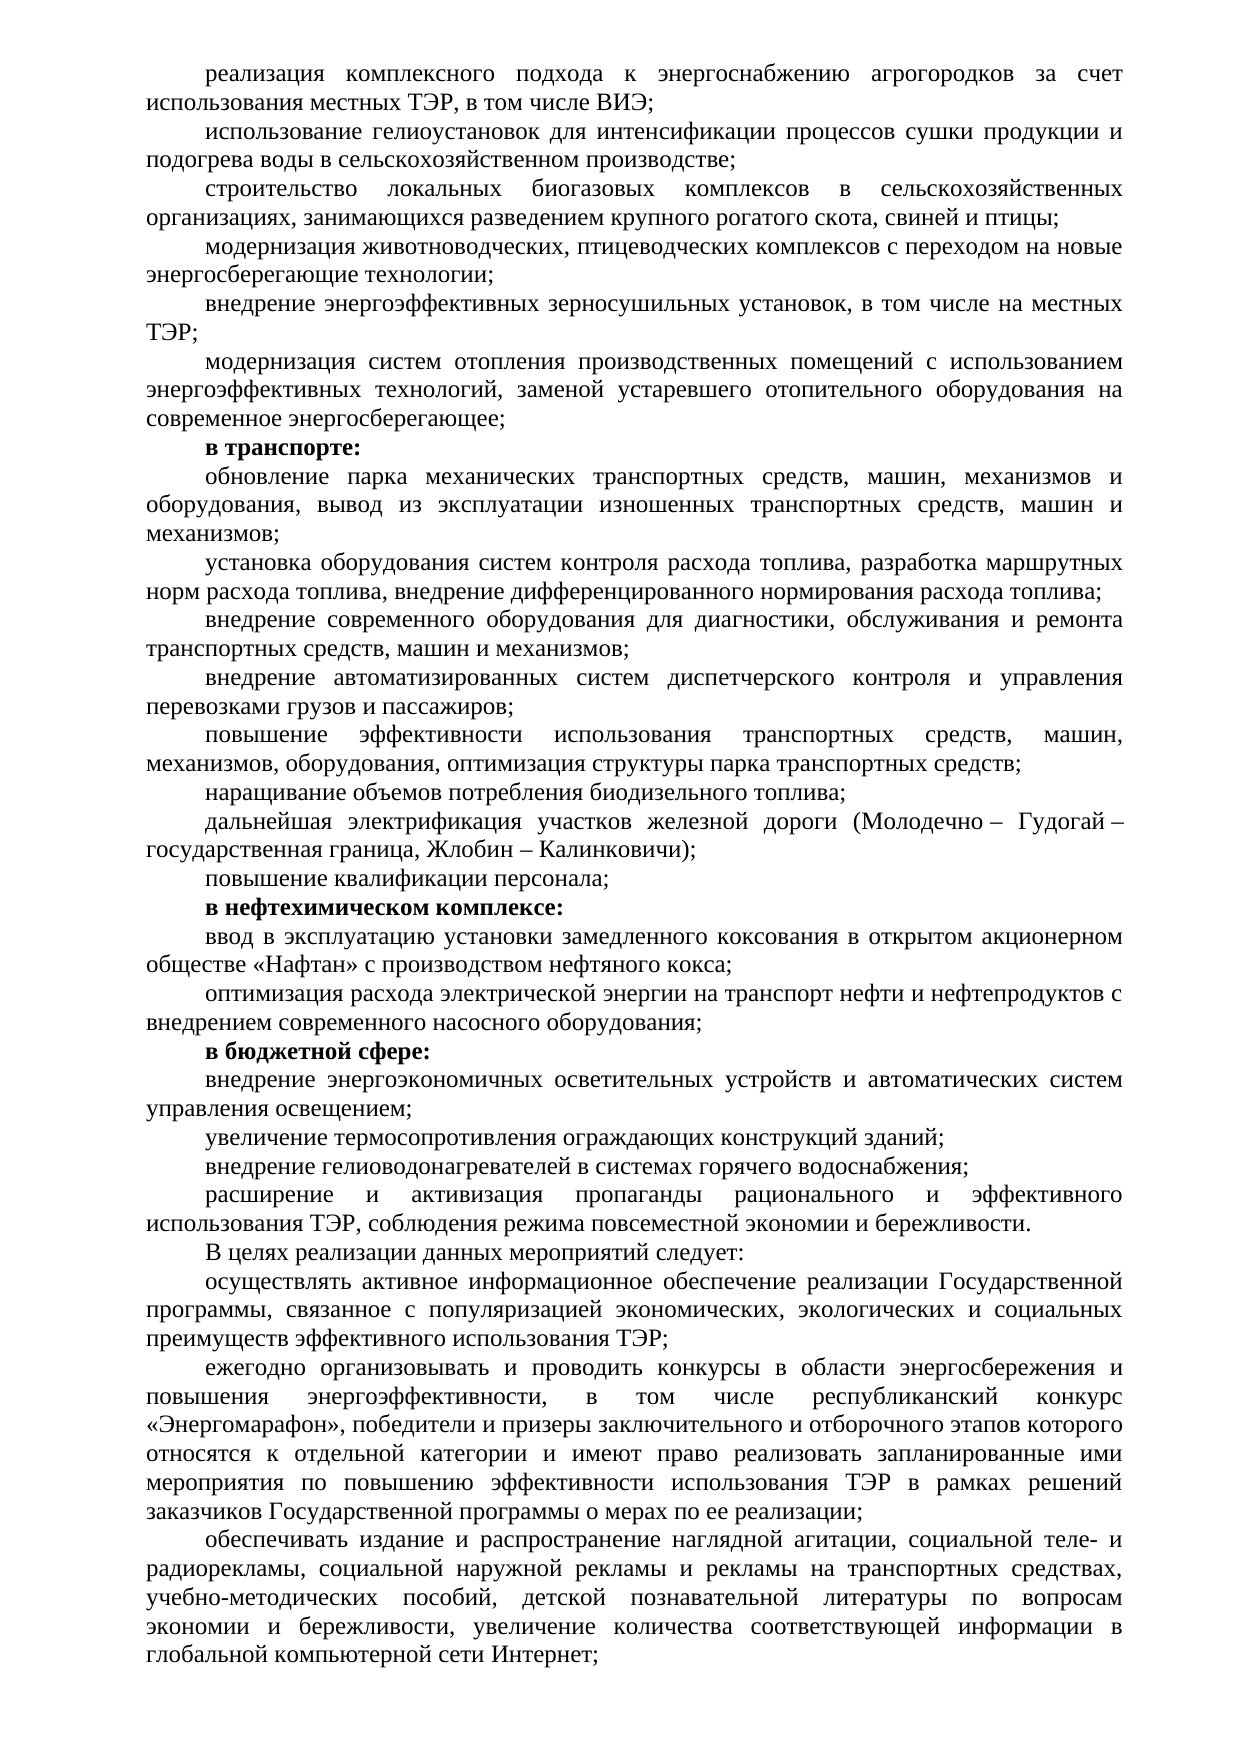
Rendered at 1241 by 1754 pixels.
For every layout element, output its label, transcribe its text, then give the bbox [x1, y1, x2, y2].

text реализация комплексного подхода к энергоснабжению агрогородков за счет использования местных ТЭР, в том числе ВИЭ; [146, 58, 1123, 116]
text внедрение гелиоводонагревателей в системах горячего водоснабжения; [146, 1151, 1123, 1179]
text установка оборудования систем контроля расхода топлива, разработка маршрутных норм расхода топлива, внедрение дифференцированного нормирования расхода топлива; [146, 547, 1123, 604]
text повышение квалификации персонала; [146, 863, 1123, 892]
text В целях реализации данных мероприятий следует: [146, 1237, 1123, 1266]
text использование гелиоустановок для интенсификации процессов сушки продукции и подогрева воды в сельскохозяйственном производстве; [146, 116, 1123, 173]
text дальнейшая электрификация участков железной дороги (Молодечно – Гудогай – государственная граница, Жлобин – Калинковичи); [146, 806, 1123, 863]
text ввод в эксплуатацию установки замедленного коксования в открытом акционерном обществе «Нафтан» с производством нефтяного кокса; [146, 921, 1123, 978]
text в нефтехимическом комплексе: [146, 892, 1123, 921]
text в бюджетной сфере: [146, 1036, 1123, 1064]
text оптимизация расхода электрической энергии на транспорт нефти и нефтепродуктов с внедрением современного насосного оборудования; [146, 978, 1123, 1036]
text внедрение энергоэффективных зерносушильных установок, в том числе на местных ТЭР; [146, 288, 1123, 346]
text модернизация систем отопления производственных помещений с использованием энергоэффективных технологий, заменой устаревшего отопительного оборудования на современное энергосберегающее; [146, 346, 1123, 432]
text повышение эффективности использования транспортных средств, машин, механизмов, оборудования, оптимизация структуры парка транспортных средств; [146, 719, 1123, 777]
text в транспорте: [146, 432, 1123, 461]
text внедрение автоматизированных систем диспетчерского контроля и управления перевозками грузов и пассажиров; [146, 662, 1123, 719]
text внедрение энергоэкономичных осветительных устройств и автоматических систем управления освещением; [146, 1064, 1123, 1122]
text осуществлять активное информационное обеспечение реализации Государственной программы, связанное с популяризацией экономических, экологических и социальных преимуществ эффективного использования ТЭР; [146, 1266, 1123, 1352]
text обеспечивать издание и распространение наглядной агитации, социальной теле- и радиорекламы, социальной наружной рекламы и рекламы на транспортных средствах, учебно-методических пособий, детской познавательной литературы по вопросам экономии и бережливости, увеличение количества соответствующей информации в глобальной компьютерной сети Интернет; [146, 1524, 1123, 1668]
text увеличение термосопротивления ограждающих конструкций зданий; [146, 1122, 1123, 1151]
text внедрение современного оборудования для диагностики, обслуживания и ремонта транспортных средств, машин и механизмов; [146, 604, 1123, 662]
text модернизация животноводческих, птицеводческих комплексов с переходом на новые энергосберегающие технологии; [146, 231, 1123, 288]
text расширение и активизация пропаганды рационального и эффективного использования ТЭР, соблюдения режима повсеместной экономии и бережливости. [146, 1179, 1123, 1237]
text наращивание объемов потребления биодизельного топлива; [146, 777, 1123, 806]
text ежегодно организовывать и проводить конкурсы в области энергосбережения и повышения энергоэффективности, в том числе республиканский конкурс «Энергомарафон», победители и призеры заключительного и отборочного этапов которого относятся к отдельной категории и имеют право реализовать запланированные ими мероприятия по повышению эффективности использования ТЭР в рамках решений заказчиков Государственной программы о мерах по ее реализации; [146, 1352, 1123, 1524]
text строительство локальных биогазовых комплексов в сельскохозяйственных организациях, занимающихся разведением крупного рогатого скота, свиней и птицы; [146, 173, 1123, 231]
text обновление парка механических транспортных средств, машин, механизмов и оборудования, вывод из эксплуатации изношенных транспортных средств, машин и механизмов; [146, 461, 1123, 547]
